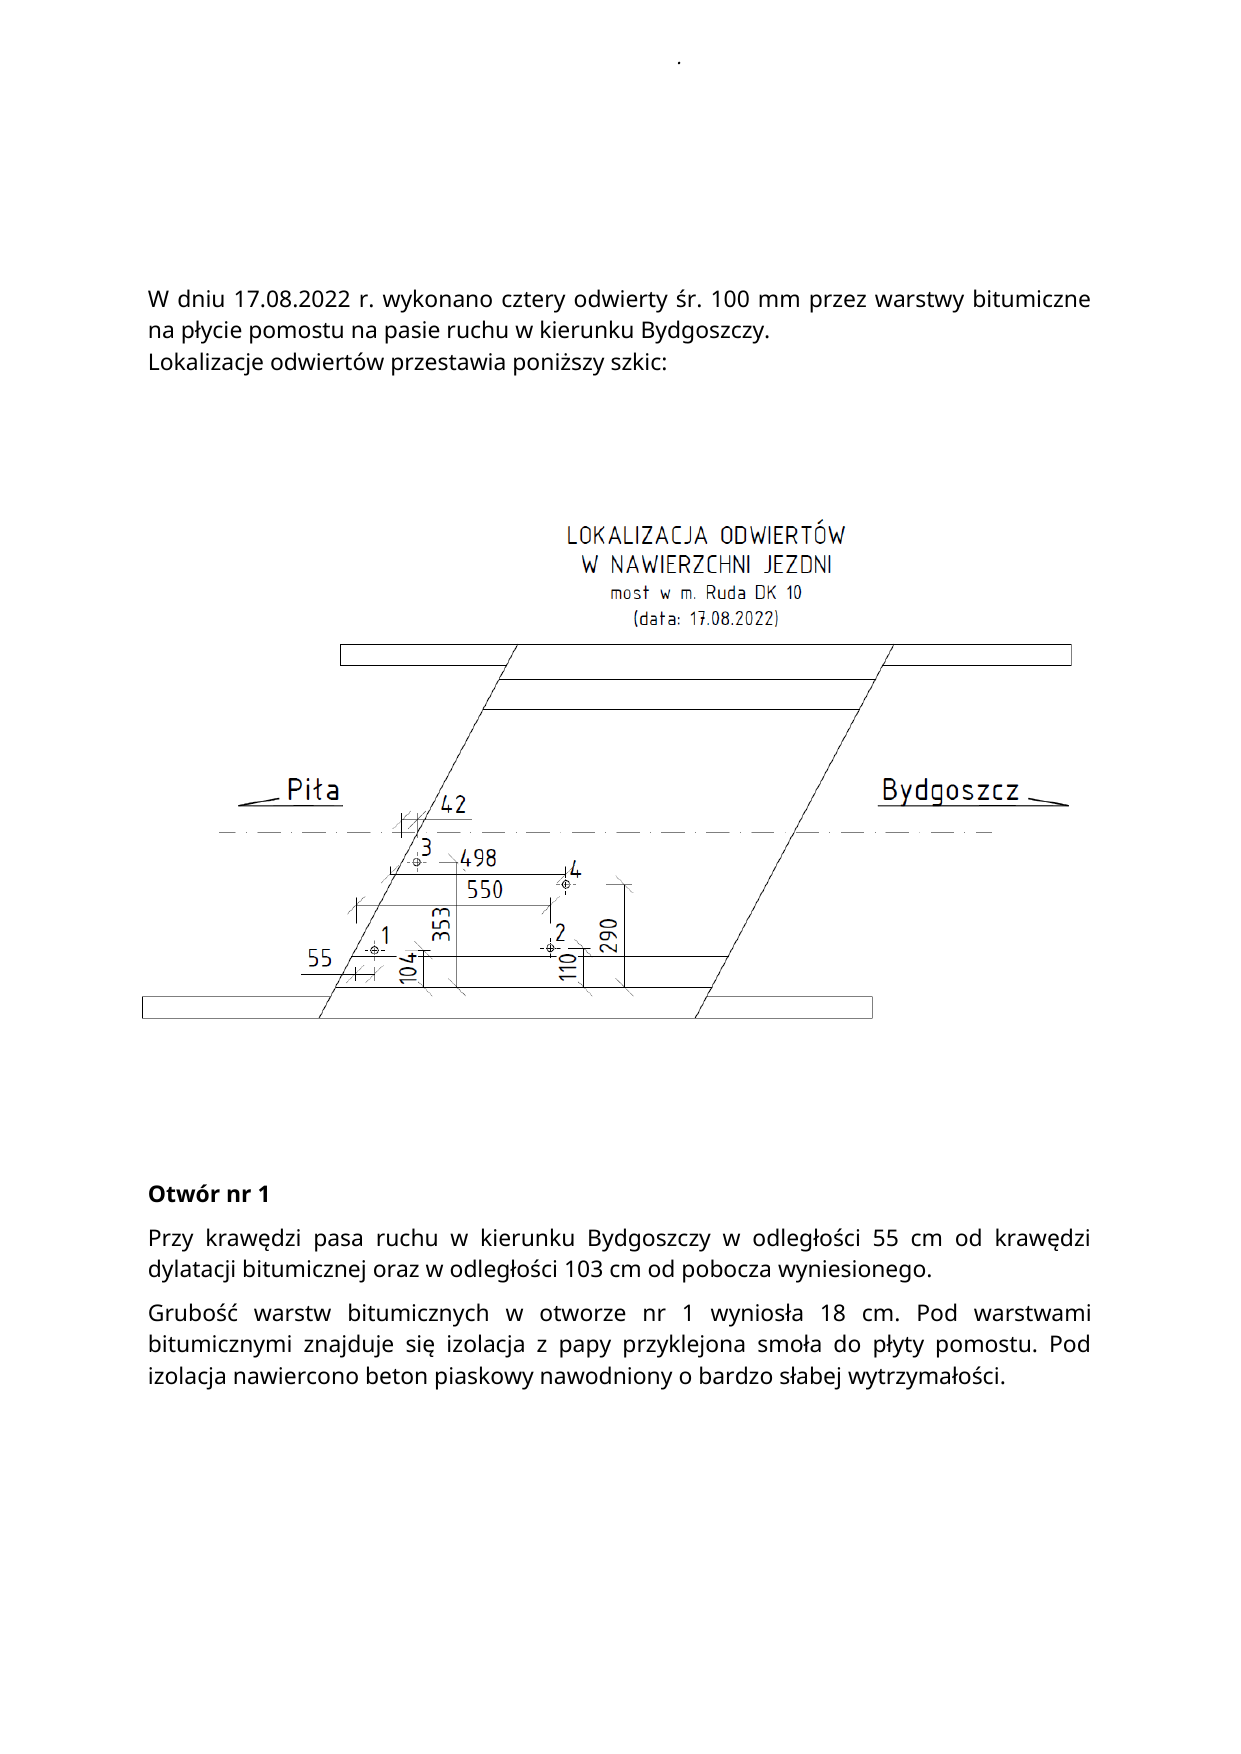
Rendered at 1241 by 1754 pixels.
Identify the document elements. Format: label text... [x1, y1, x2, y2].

text Grubość warstw bitumicznych w otworze nr 1 wyniosła 18 cm. Pod warstwami bitumicznymi znajduje się izolacja z papy przyklejona smoła do płyty pomostu. Pod izolacja nawiercono beton piaskowy nawodniony o bardzo słabej wytrzymałości. [148, 1297, 1093, 1391]
picture [132, 464, 1093, 1079]
text W dniu 17.08.2022 r. wykonano cztery odwierty śr. 100 mm przez warstwy bitumiczne na płycie pomostu na pasie ruchu w kierunku Bydgoszczy. [148, 283, 1093, 346]
text Przy krawędzi pasa ruchu w kierunku Bydgoszczy w odległości 55 cm od krawędzi dylatacji bitumicznej oraz w odległości 103 cm od pobocza wyniesionego. [148, 1222, 1093, 1284]
text Otwór nr 1 [148, 1178, 1093, 1209]
text Lokalizacje odwiertów przestawia poniższy szkic: [148, 346, 1093, 377]
